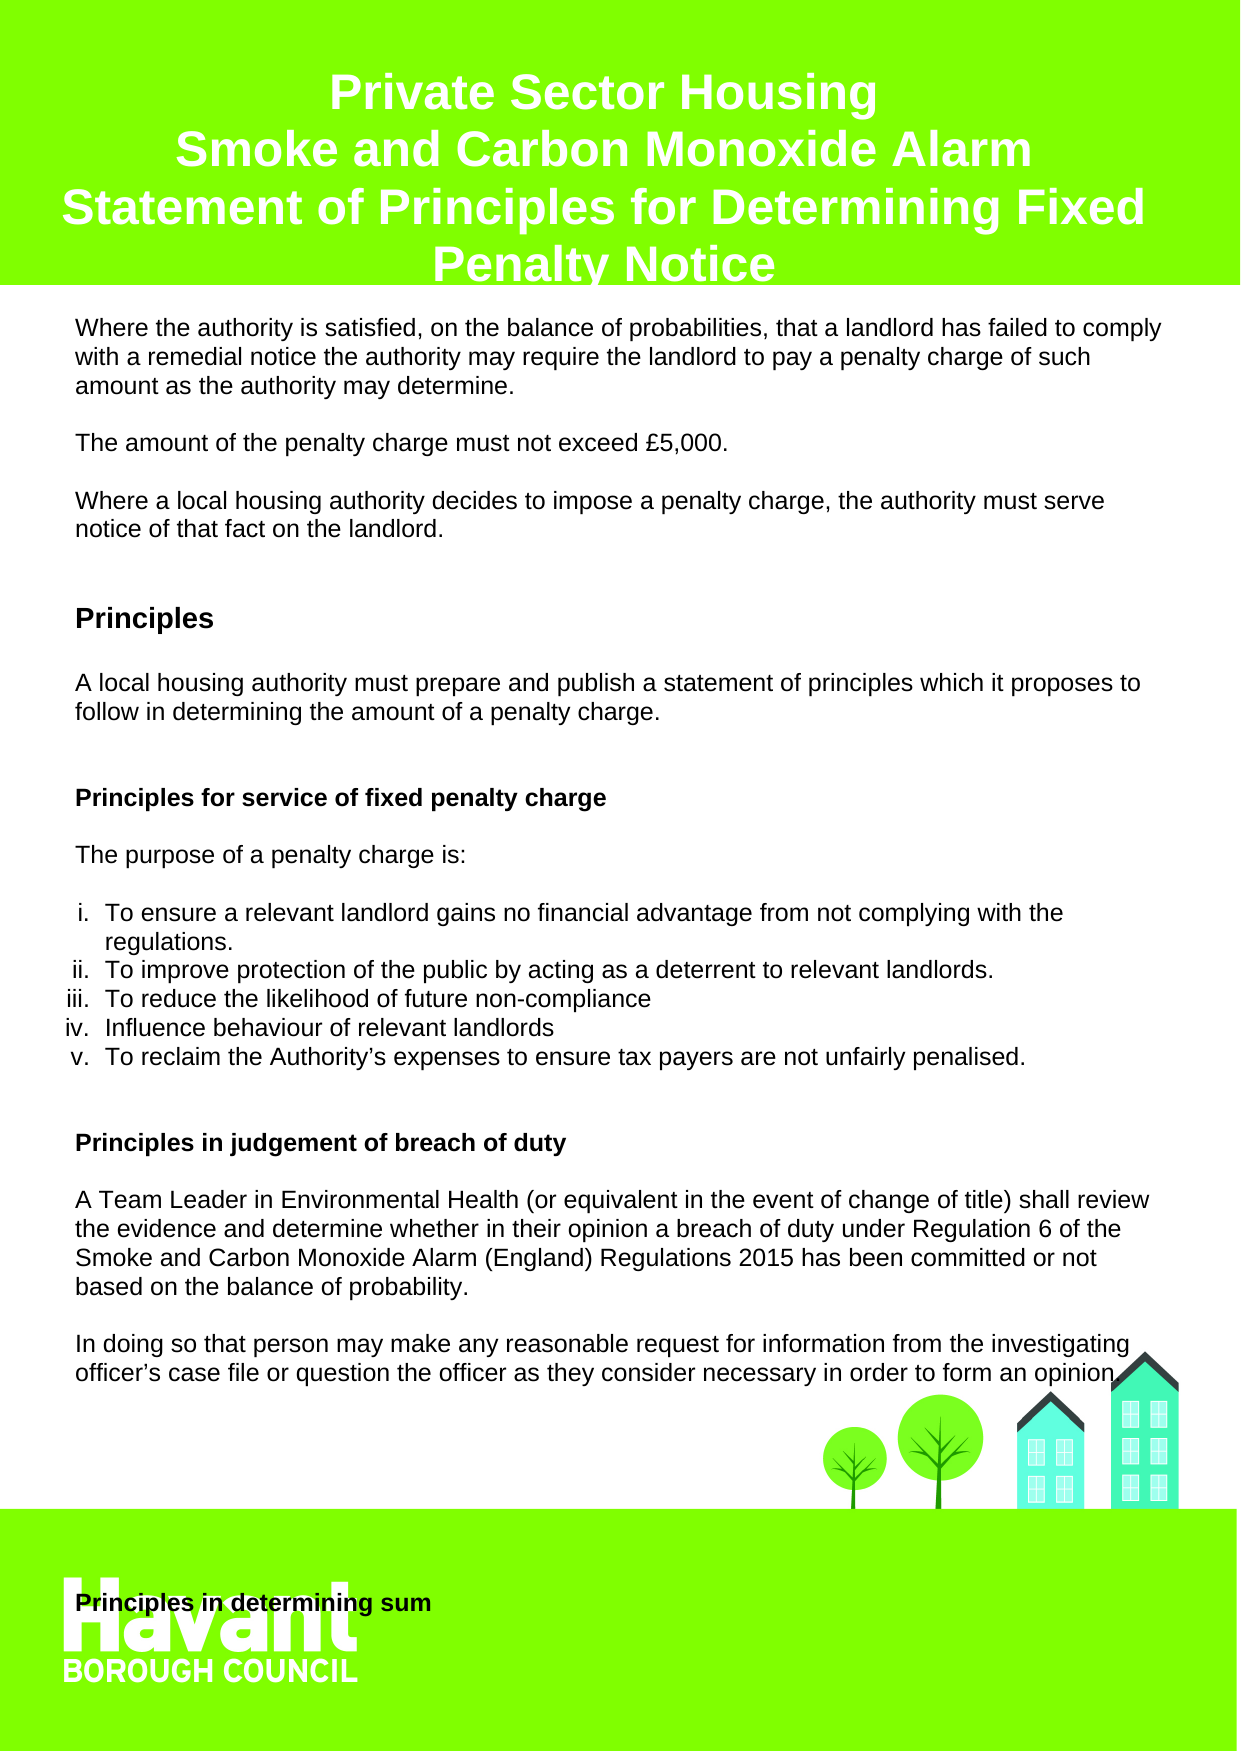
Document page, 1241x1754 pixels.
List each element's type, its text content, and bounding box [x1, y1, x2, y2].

picture [0, 1336, 1237, 1751]
text The purpose of a penalty charge is: [75, 840, 1165, 869]
text In doing so that person may make any reasonable request for information from the investigating officer’s case file or question the officer as they consider necessary in order to form an opinion. [75, 1329, 1165, 1386]
text The amount of the penalty charge must not exceed £5,000. [75, 428, 1165, 457]
list To improve protection of the public by acting as a deterrent to relevant landlords. [90, 955, 1165, 984]
text Where the authority is satisfied, on the balance of probabilities, that a landlord has failed to comply with a remedial notice the authority may require the landlord to pay a penalty charge of such amount as the authority may determine. [75, 313, 1165, 399]
text A Team Leader in Environmental Health (or equivalent in the event of change of title) shall review the evidence and determine whether in their opinion a breach of duty under Regulation 6 of the Smoke and Carbon Monoxide Alarm (England) Regulations 2015 has been committed or not based on the balance of probability. [75, 1185, 1165, 1300]
picture [0, 0, 1241, 285]
list To ensure a relevant landlord gains no financial advantage from not complying with the regulations. [90, 898, 1165, 955]
list To reclaim the Authority’s expenses to ensure tax payers are not unfairly penalised. [90, 1041, 1165, 1070]
list Influence behaviour of relevant landlords [90, 1013, 1165, 1041]
text Where a local housing authority decides to impose a penalty charge, the authority must serve notice of that fact on the landlord. [75, 486, 1165, 543]
text Principles in determining sum [75, 1588, 1165, 1616]
text Principles for service of fixed penalty charge [75, 783, 1165, 811]
list To reduce the likelihood of future non-compliance [90, 984, 1165, 1013]
text Principles in judgement of breach of duty [75, 1128, 1165, 1156]
text A local housing authority must prepare and publish a statement of principles which it proposes to follow in determining the amount of a penalty charge. [75, 668, 1165, 725]
text Principles [75, 601, 1165, 634]
